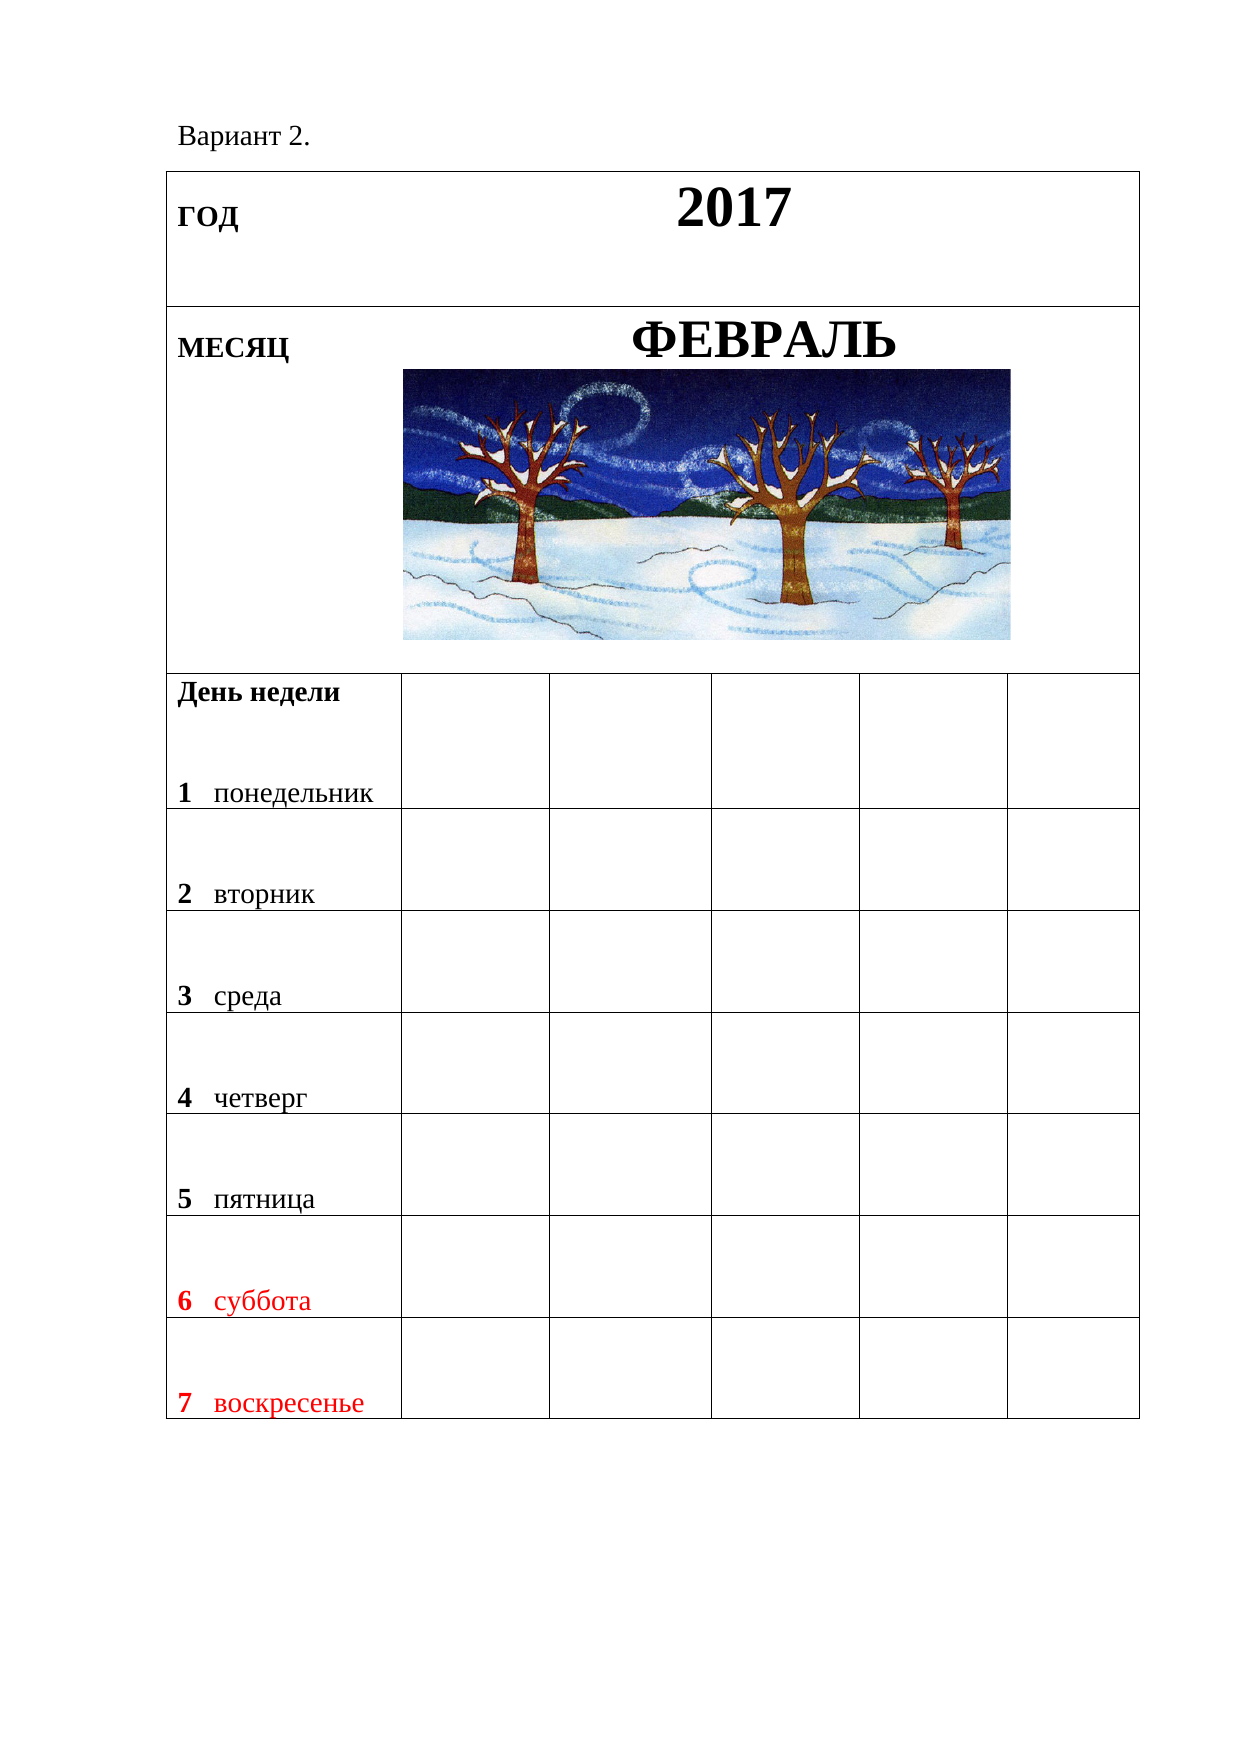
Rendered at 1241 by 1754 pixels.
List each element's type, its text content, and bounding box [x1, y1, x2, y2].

table_cell [402, 809, 549, 910]
table_cell [860, 1318, 1007, 1418]
table_cell 2 вторник [167, 809, 401, 910]
table_cell [860, 1216, 1007, 1317]
table_cell [550, 911, 711, 1012]
table_cell [712, 1318, 859, 1418]
table_cell [860, 911, 1007, 1012]
table_cell [1008, 1216, 1139, 1317]
table_cell [402, 1318, 549, 1418]
table_cell [712, 809, 859, 910]
table_cell [860, 809, 1007, 910]
table_cell [1008, 1013, 1139, 1113]
table_cell [712, 674, 859, 808]
table_cell [712, 1013, 859, 1113]
text Вариант 2. [177, 118, 1152, 152]
table_cell [860, 1114, 1007, 1215]
table_cell [1008, 809, 1139, 910]
picture [403, 369, 1011, 640]
table_cell 5 пятница [167, 1114, 401, 1215]
table_cell 3 среда [167, 911, 401, 1012]
table_cell [402, 1216, 549, 1317]
table_cell 4 четверг [167, 1013, 401, 1113]
table_cell [550, 1318, 711, 1418]
table_cell [712, 1216, 859, 1317]
table_cell 6 суббота [167, 1216, 401, 1317]
table_cell [402, 674, 549, 808]
table_cell День недели 1 понедельник [167, 674, 401, 808]
table_cell [550, 1013, 711, 1113]
table_cell [712, 1114, 859, 1215]
table_cell [550, 674, 711, 808]
table_cell [860, 1013, 1007, 1113]
table_cell [550, 1114, 711, 1215]
table_cell [1008, 674, 1139, 808]
table_cell [1008, 911, 1139, 1012]
table_cell [550, 1216, 711, 1317]
table_cell [860, 674, 1007, 808]
table_cell 7 воскресенье [167, 1318, 401, 1418]
table_cell [402, 1114, 549, 1215]
table_cell [402, 911, 549, 1012]
table_header ГОД 2017 [167, 172, 1139, 306]
table_cell [1008, 1318, 1139, 1418]
table_cell МЕСЯЦ ФЕВРАЛЬ [167, 307, 1139, 673]
table_cell [1008, 1114, 1139, 1215]
table_cell [550, 809, 711, 910]
table_cell [712, 911, 859, 1012]
table_cell [402, 1013, 549, 1113]
